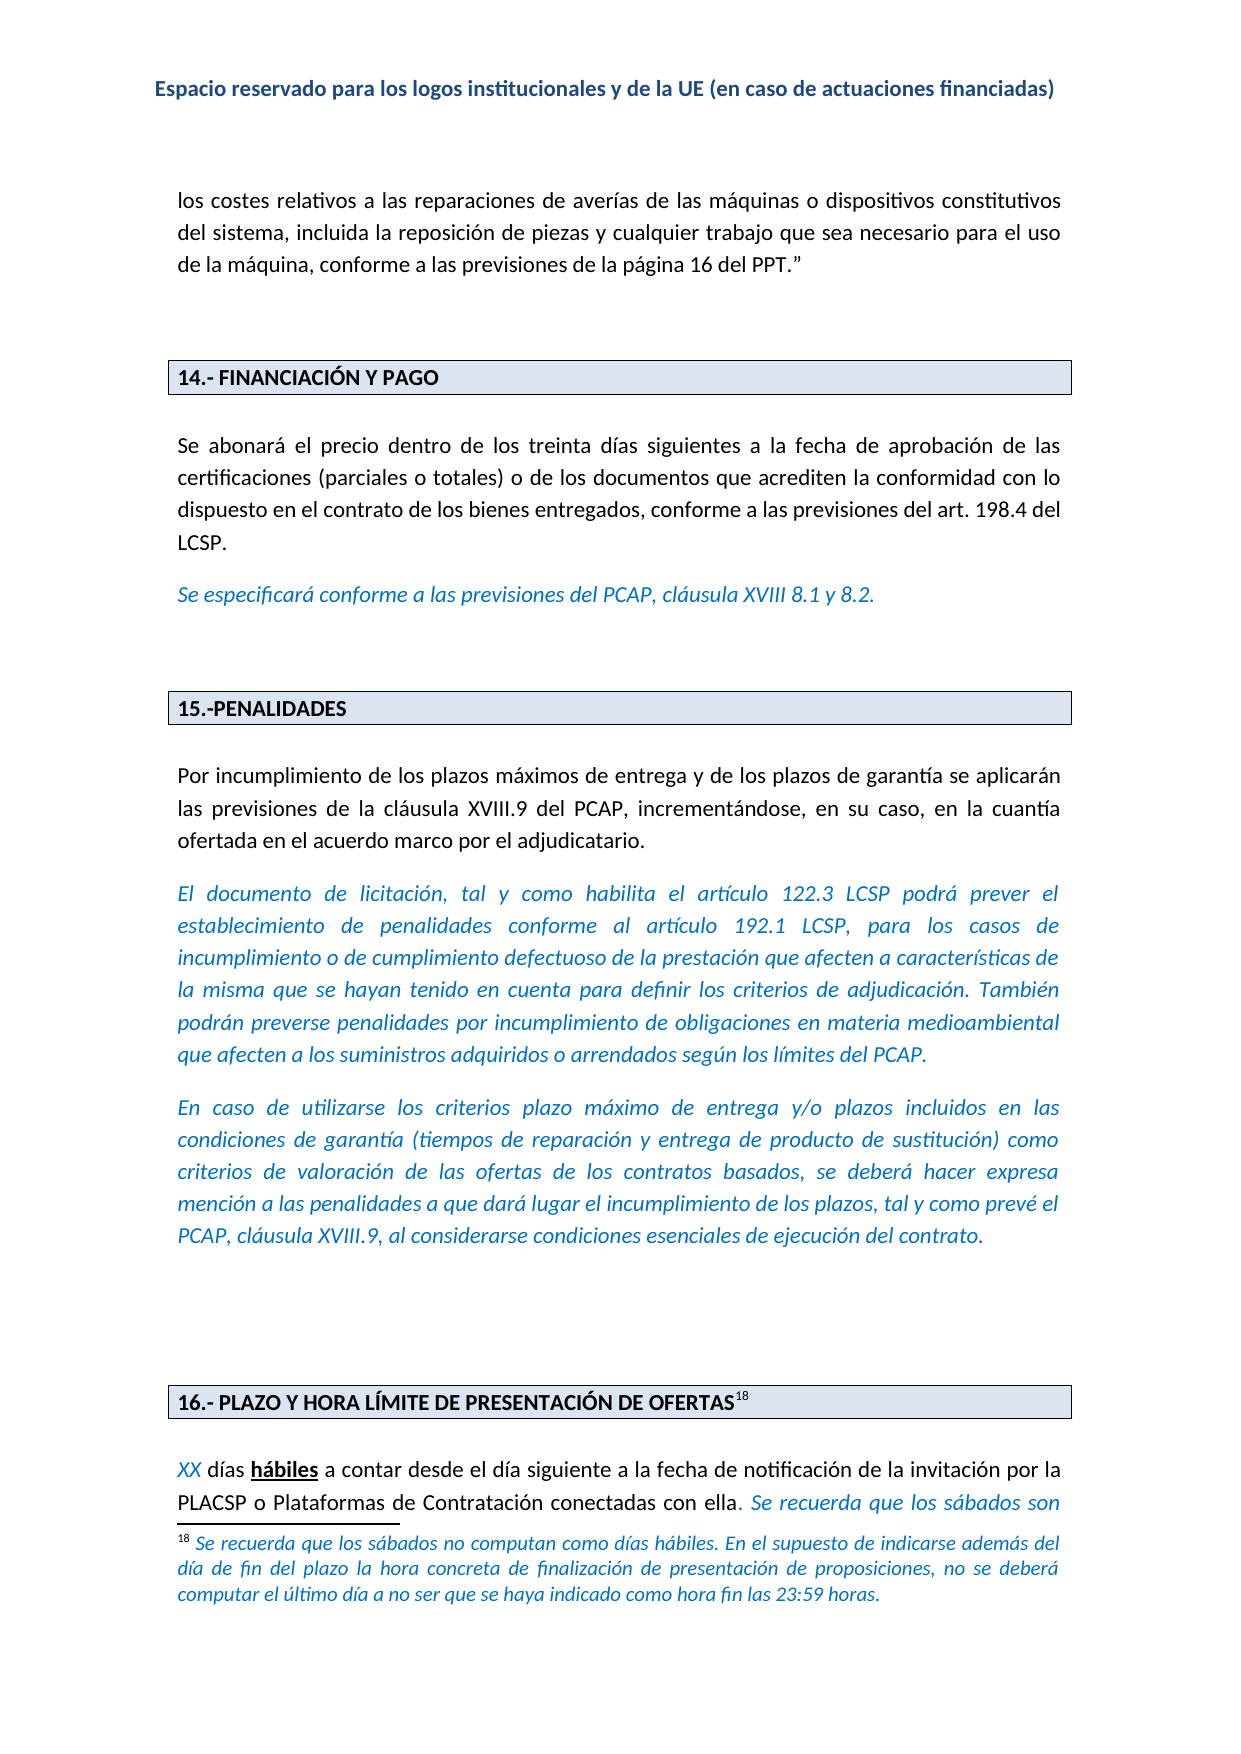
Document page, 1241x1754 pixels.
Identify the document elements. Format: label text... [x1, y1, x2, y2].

subtitle 14.- FINANCIACIÓN Y PAGO [169, 361, 1071, 394]
text Se abonará el precio dentro de los treinta días siguientes a la fecha de aprobación de las certificaciones (parciales o totales) o de los documentos que acrediten la conformidad con lo dispuesto en el contrato de los bienes entregados, conforme a las previsiones del art. 198.4 del LCSP. [177, 431, 1063, 556]
text En caso de utilizarse los criterios plazo máximo de entrega y/o plazos incluidos en las condiciones de garantía (tiempos de reparación y entrega de producto de sustitución) como criterios de valoración de las ofertas de los contratos basados, se deberá hacer expresa mención a las penalidades a que dará lugar el incumplimiento de los plazos, tal y como prevé el PCAP, cláusula XVIII.9, al considerarse condiciones esenciales de ejecución del contrato. [177, 1093, 1063, 1249]
subtitle 16.- PLAZO Y HORA LÍMITE DE PRESENTACIÓN DE OFERTAS [169, 1386, 1071, 1418]
text Por incumplimiento de los plazos máximos de entrega y de los plazos de garantía se aplicarán las previsiones de la cláusula XVIII.9 del PCAP, incrementándose, en su caso, en la cuantía ofertada en el acuerdo marco por el adjudicatario. [177, 761, 1063, 854]
subtitle 15.-PENALIDADES [169, 692, 1071, 724]
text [177, 1455, 1063, 1516]
text Se especificará conforme a las previsiones del PCAP, cláusula XVIII 8.1 y 8.2. [177, 581, 1063, 609]
text El documento de licitación, tal y como habilita el artículo 122.3 LCSP podrá prever el establecimiento de penalidades conforme al artículo 192.1 LCSP, para los casos de incumplimiento o de cumplimiento defectuoso de la prestación que afecten a características de la misma que se hayan tenido en cuenta para definir los criterios de adjudicación. También podrán preverse penalidades por incumplimiento de obligaciones en materia medioambiental que afecten a los suministros adquiridos o arrendados según los límites del PCAP. [177, 879, 1063, 1068]
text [177, 186, 1063, 278]
